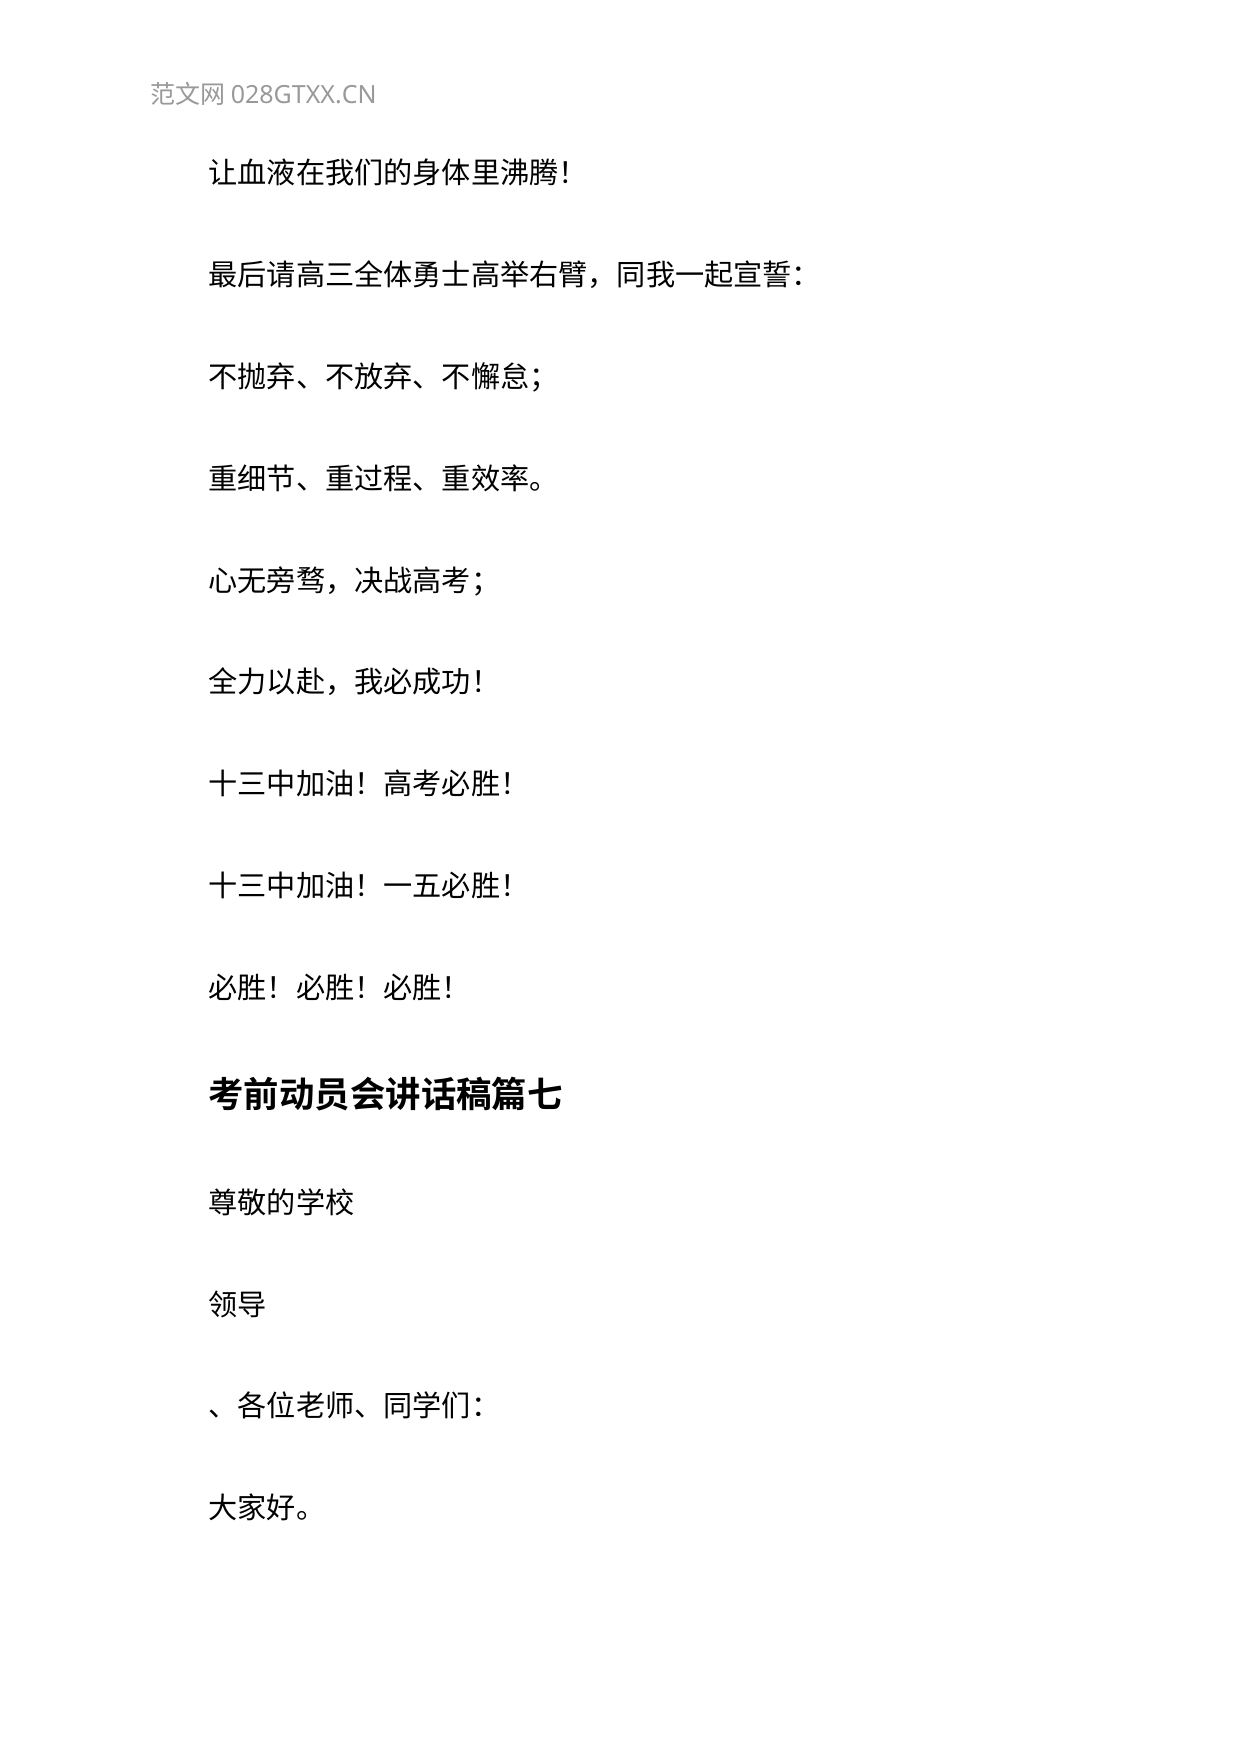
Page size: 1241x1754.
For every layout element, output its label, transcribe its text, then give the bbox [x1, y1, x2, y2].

text 重细节、重过程、重效率。 [150, 455, 1090, 498]
text 必胜！必胜！必胜！ [150, 964, 1090, 1006]
text 、各位老师、同学们： [150, 1383, 1090, 1425]
text 最后请高三全体勇士高举右臂，同我一起宣誓： [150, 252, 1090, 294]
text 不抛弃、不放弃、不懈怠； [150, 353, 1090, 396]
text 全力以赴，我必成功！ [150, 659, 1090, 701]
text 心无旁骛，决战高考； [150, 557, 1090, 599]
text 十三中加油！高考必胜！ [150, 761, 1090, 803]
text 大家好。 [150, 1485, 1090, 1527]
text 让血液在我们的身体里沸腾！ [150, 150, 1090, 192]
text 尊敬的学校 [150, 1179, 1090, 1222]
text 十三中加油！一五必胜！ [150, 862, 1090, 905]
text 考前动员会讲话稿篇七 [150, 1066, 1090, 1117]
text 领导 [150, 1281, 1090, 1323]
